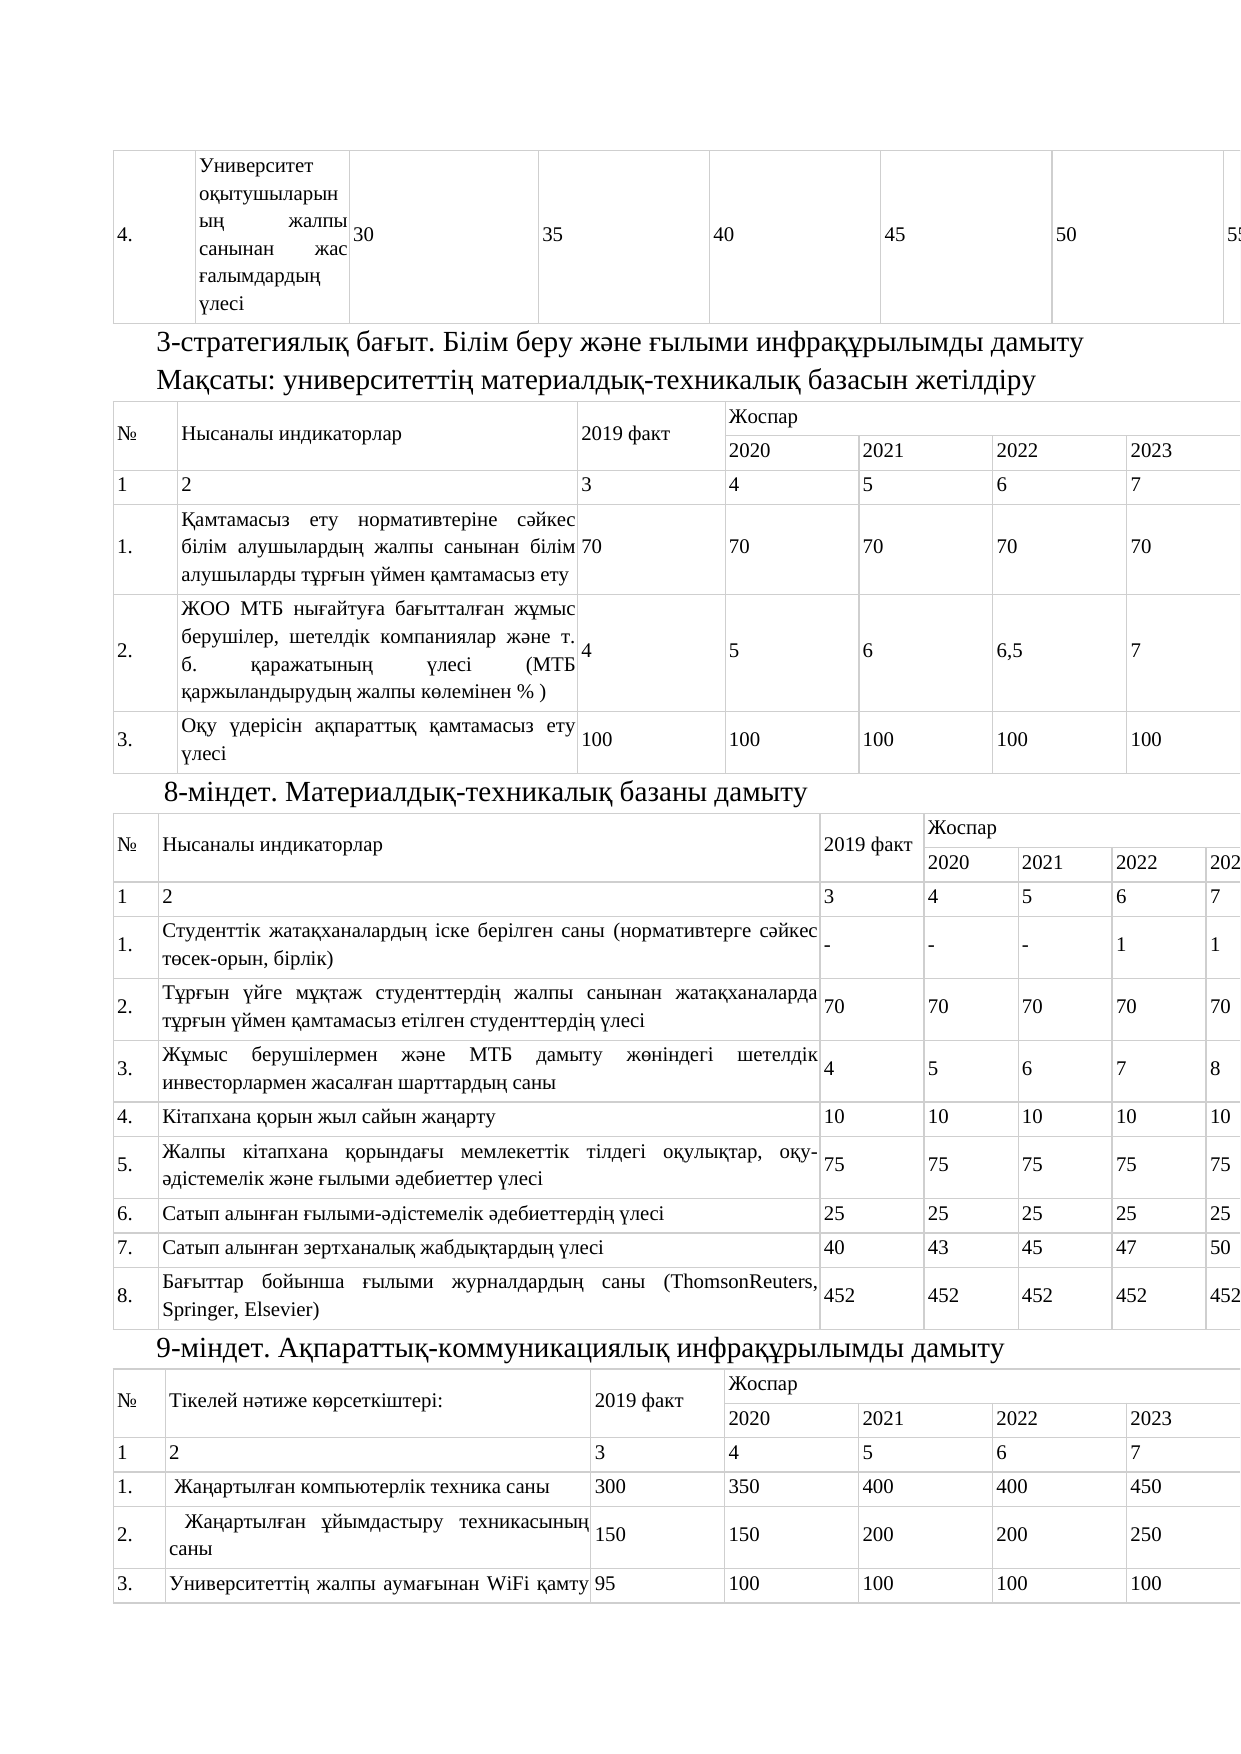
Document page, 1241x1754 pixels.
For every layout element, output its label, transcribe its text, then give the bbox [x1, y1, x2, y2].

table_cell 40 [710, 151, 880, 322]
table_cell 1 [1207, 917, 1240, 977]
table_cell 3 [578, 471, 725, 504]
table_cell Бағыттар бойынша ғылыми журналдардың саны (ThomsonReuters, Springer, Elsevier) [159, 1268, 819, 1328]
table_cell 2021 [860, 436, 992, 469]
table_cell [166, 1569, 590, 1602]
table_cell 75 [925, 1137, 1018, 1198]
table_cell 45 [1019, 1234, 1111, 1267]
table_cell 50 [1207, 1234, 1240, 1267]
table_cell 47 [1113, 1234, 1205, 1267]
table_cell 25 [925, 1199, 1018, 1232]
table_cell 2023 [1127, 436, 1240, 469]
table_cell 25 [1113, 1199, 1205, 1232]
table_cell 2023 [1207, 848, 1240, 881]
table_cell 2020 [725, 1404, 858, 1437]
table_cell 4. [114, 151, 195, 322]
table_cell 200 [859, 1507, 992, 1568]
table_cell 452 [1019, 1268, 1111, 1328]
table_cell 5. [114, 1137, 158, 1198]
table_cell 70 [925, 979, 1018, 1039]
table_cell 452 [1113, 1268, 1205, 1328]
table_cell 5 [925, 1041, 1018, 1101]
table_cell 3 [821, 883, 923, 916]
table_cell 100 [993, 1569, 1126, 1602]
table_cell 45 [881, 151, 1051, 322]
table_cell 7 [1127, 1438, 1240, 1471]
table_cell 55 [1224, 151, 1240, 322]
table_cell 70 [860, 505, 992, 593]
table_cell 8 [1207, 1041, 1240, 1101]
table_cell Жаңартылған компьютерлік техника саны [166, 1473, 590, 1506]
table_cell 100 [859, 1569, 992, 1602]
table_header № [114, 814, 158, 881]
table_cell 30 [350, 151, 538, 322]
table_cell 6. [114, 1199, 158, 1232]
table_cell 2 [178, 471, 577, 504]
table_cell - [925, 917, 1018, 977]
table_cell 10 [1019, 1103, 1111, 1136]
table_header Тікелей нәтиже көрсеткіштері: [166, 1370, 590, 1437]
table_cell 50 [1053, 151, 1223, 322]
table_cell 250 [1127, 1507, 1240, 1568]
table_cell 6,5 [993, 595, 1126, 711]
table_cell 10 [1113, 1103, 1205, 1136]
table_header 2019 факт [578, 402, 725, 469]
table_cell 3. [114, 1041, 158, 1101]
table_cell 2021 [1019, 848, 1111, 881]
table_header Жоспар [925, 814, 1240, 847]
table_cell Кітапхана қорын жыл сайын жаңарту [159, 1103, 819, 1136]
table_header № [114, 402, 177, 469]
table_cell 2. [114, 1507, 165, 1568]
table_cell 150 [591, 1507, 724, 1568]
table_cell 4 [925, 883, 1018, 916]
table_cell 10 [925, 1103, 1018, 1136]
table_cell 25 [1207, 1199, 1240, 1232]
table_cell 70 [821, 979, 923, 1039]
text Мақсаты: университеттің материалдық-техникалық базасын жетілдіру [112, 362, 1128, 396]
table_cell 2020 [726, 436, 858, 469]
table_cell 4 [725, 1438, 858, 1471]
table_cell Университет оқытушыларының жалпы санынан жас ғалымдардың үлесі [196, 151, 349, 322]
table_cell 70 [1207, 979, 1240, 1039]
table_header 2019 факт [821, 814, 923, 881]
table_cell Жаңартылған ұйымдастыру техникасының саны [166, 1507, 590, 1568]
table_cell 4 [821, 1041, 923, 1101]
table_cell ЖОО МТБ нығайтуға бағытталған жұмыс берушілер, шетелдік компаниялар және т. б. қаражатының үлесі (МТБ қаржыландырудың жалпы көлемінен % ) [178, 595, 577, 711]
table_cell 6 [993, 1438, 1126, 1471]
table_cell 7 [1207, 883, 1240, 916]
table_cell Жалпы кітапхана қорындағы мемлекеттік тілдегі оқулықтар, оқу-әдістемелік және ғылыми әдебиеттер үлесі [159, 1137, 819, 1198]
table_header № [114, 1370, 165, 1437]
text 8-міндет. Материалдық-техникалық базаны дамыту [112, 774, 1128, 807]
table_cell 6 [1113, 883, 1205, 916]
table_cell 100 [1127, 1569, 1240, 1602]
table_header Нысаналы индикаторлар [159, 814, 819, 881]
table_cell 2. [114, 979, 158, 1039]
table_cell 100 [860, 712, 992, 773]
table_cell 6 [993, 471, 1126, 504]
table_cell 452 [925, 1268, 1018, 1328]
table_cell 2023 [1127, 1404, 1240, 1437]
table_cell 1 [114, 471, 177, 504]
table_header 2019 факт [591, 1370, 724, 1437]
table_cell 3 [591, 1438, 724, 1471]
table_cell 2022 [993, 436, 1126, 469]
table_header Жоспар [726, 402, 1240, 435]
table_cell 10 [821, 1103, 923, 1136]
table_cell Студенттік жатақханалардың іске берілген саны (нормативтерге сәйкес төсек-орын, бірлік) [159, 917, 819, 977]
table_cell 70 [1127, 505, 1240, 593]
table_cell 1 [1113, 917, 1205, 977]
table_cell 40 [821, 1234, 923, 1267]
table_cell 70 [1113, 979, 1205, 1039]
table_cell 400 [993, 1473, 1126, 1506]
table_cell 2020 [925, 848, 1018, 881]
table_header Нысаналы индикаторлар [178, 402, 577, 469]
table_cell 7. [114, 1234, 158, 1267]
table_header Жоспар [725, 1370, 1240, 1403]
table_cell 2 [166, 1438, 590, 1471]
table_cell 1 [114, 1438, 165, 1471]
table_cell 1. [114, 505, 177, 593]
table_cell 35 [539, 151, 709, 322]
table_cell 4. [114, 1103, 158, 1136]
table_cell 43 [925, 1234, 1018, 1267]
table_cell 5 [1019, 883, 1111, 916]
table_cell - [1019, 917, 1111, 977]
text 3-стратегиялық бағыт. Білім беру және ғылыми инфрақұрылымды дамыту [112, 324, 1128, 357]
table_cell 2022 [1113, 848, 1205, 881]
table_cell 8. [114, 1268, 158, 1328]
table_cell 300 [591, 1473, 724, 1506]
table_cell 1. [114, 917, 158, 977]
table_cell 2 [159, 883, 819, 916]
table_cell 1. [114, 1473, 165, 1506]
table_cell Жұмыс берушілермен және МТБ дамыту жөніндегі шетелдік инвесторлармен жасалған шарттардың саны [159, 1041, 819, 1101]
table_cell Сатып алынған зертханалық жабдықтардың үлесі [159, 1234, 819, 1267]
table_cell 100 [725, 1569, 858, 1602]
table_cell 350 [725, 1473, 858, 1506]
table_cell 100 [726, 712, 858, 773]
table_cell 200 [993, 1507, 1126, 1568]
table_cell 7 [1127, 595, 1240, 711]
table_cell 1 [114, 883, 158, 916]
table_cell 3. [114, 712, 177, 773]
text 9-міндет. Ақпараттық-коммуникациялық инфрақұрылымды дамыту [112, 1330, 1128, 1363]
table_cell 7 [1127, 471, 1240, 504]
table_cell 70 [578, 505, 725, 593]
table_cell 95 [591, 1569, 724, 1602]
table_cell 5 [859, 1438, 992, 1471]
table_cell 25 [821, 1199, 923, 1232]
table_cell 100 [1127, 712, 1240, 773]
table_cell 6 [860, 595, 992, 711]
table_cell 400 [859, 1473, 992, 1506]
table_cell 2022 [993, 1404, 1126, 1437]
table_cell 452 [821, 1268, 923, 1328]
table_cell 75 [821, 1137, 923, 1198]
table_cell 6 [1019, 1041, 1111, 1101]
table_cell 150 [725, 1507, 858, 1568]
table_cell 70 [1019, 979, 1111, 1039]
table_cell 7 [1113, 1041, 1205, 1101]
table_cell 5 [726, 595, 858, 711]
table_cell 3. [114, 1569, 165, 1602]
table_cell 4 [578, 595, 725, 711]
table_cell 2021 [859, 1404, 992, 1437]
table_cell 2. [114, 595, 177, 711]
table_cell 10 [1207, 1103, 1240, 1136]
table_cell Тұрғын үйге мұқтаж студенттердің жалпы санынан жатақханаларда тұрғын үймен қамтамасыз етілген студенттердің үлесі [159, 979, 819, 1039]
table_cell Оқу үдерісін ақпараттық қамтамасыз ету үлесі [178, 712, 577, 773]
table_cell 75 [1113, 1137, 1205, 1198]
table_cell 5 [860, 471, 992, 504]
table_cell 4 [726, 471, 858, 504]
table_cell Сатып алынған ғылыми-әдістемелік әдебиеттердің үлесі [159, 1199, 819, 1232]
table_cell 75 [1019, 1137, 1111, 1198]
table_cell - [821, 917, 923, 977]
table_cell 100 [993, 712, 1126, 773]
table_cell Қамтамасыз ету нормативтеріне сәйкес білім алушылардың жалпы санынан білім алушыларды тұрғын үймен қамтамасыз ету [178, 505, 577, 593]
table_cell 452 [1207, 1268, 1240, 1328]
table_cell 100 [578, 712, 725, 773]
table_cell 70 [993, 505, 1126, 593]
table_cell 450 [1127, 1473, 1240, 1506]
table_cell 70 [726, 505, 858, 593]
table_cell 75 [1207, 1137, 1240, 1198]
table_cell 25 [1019, 1199, 1111, 1232]
